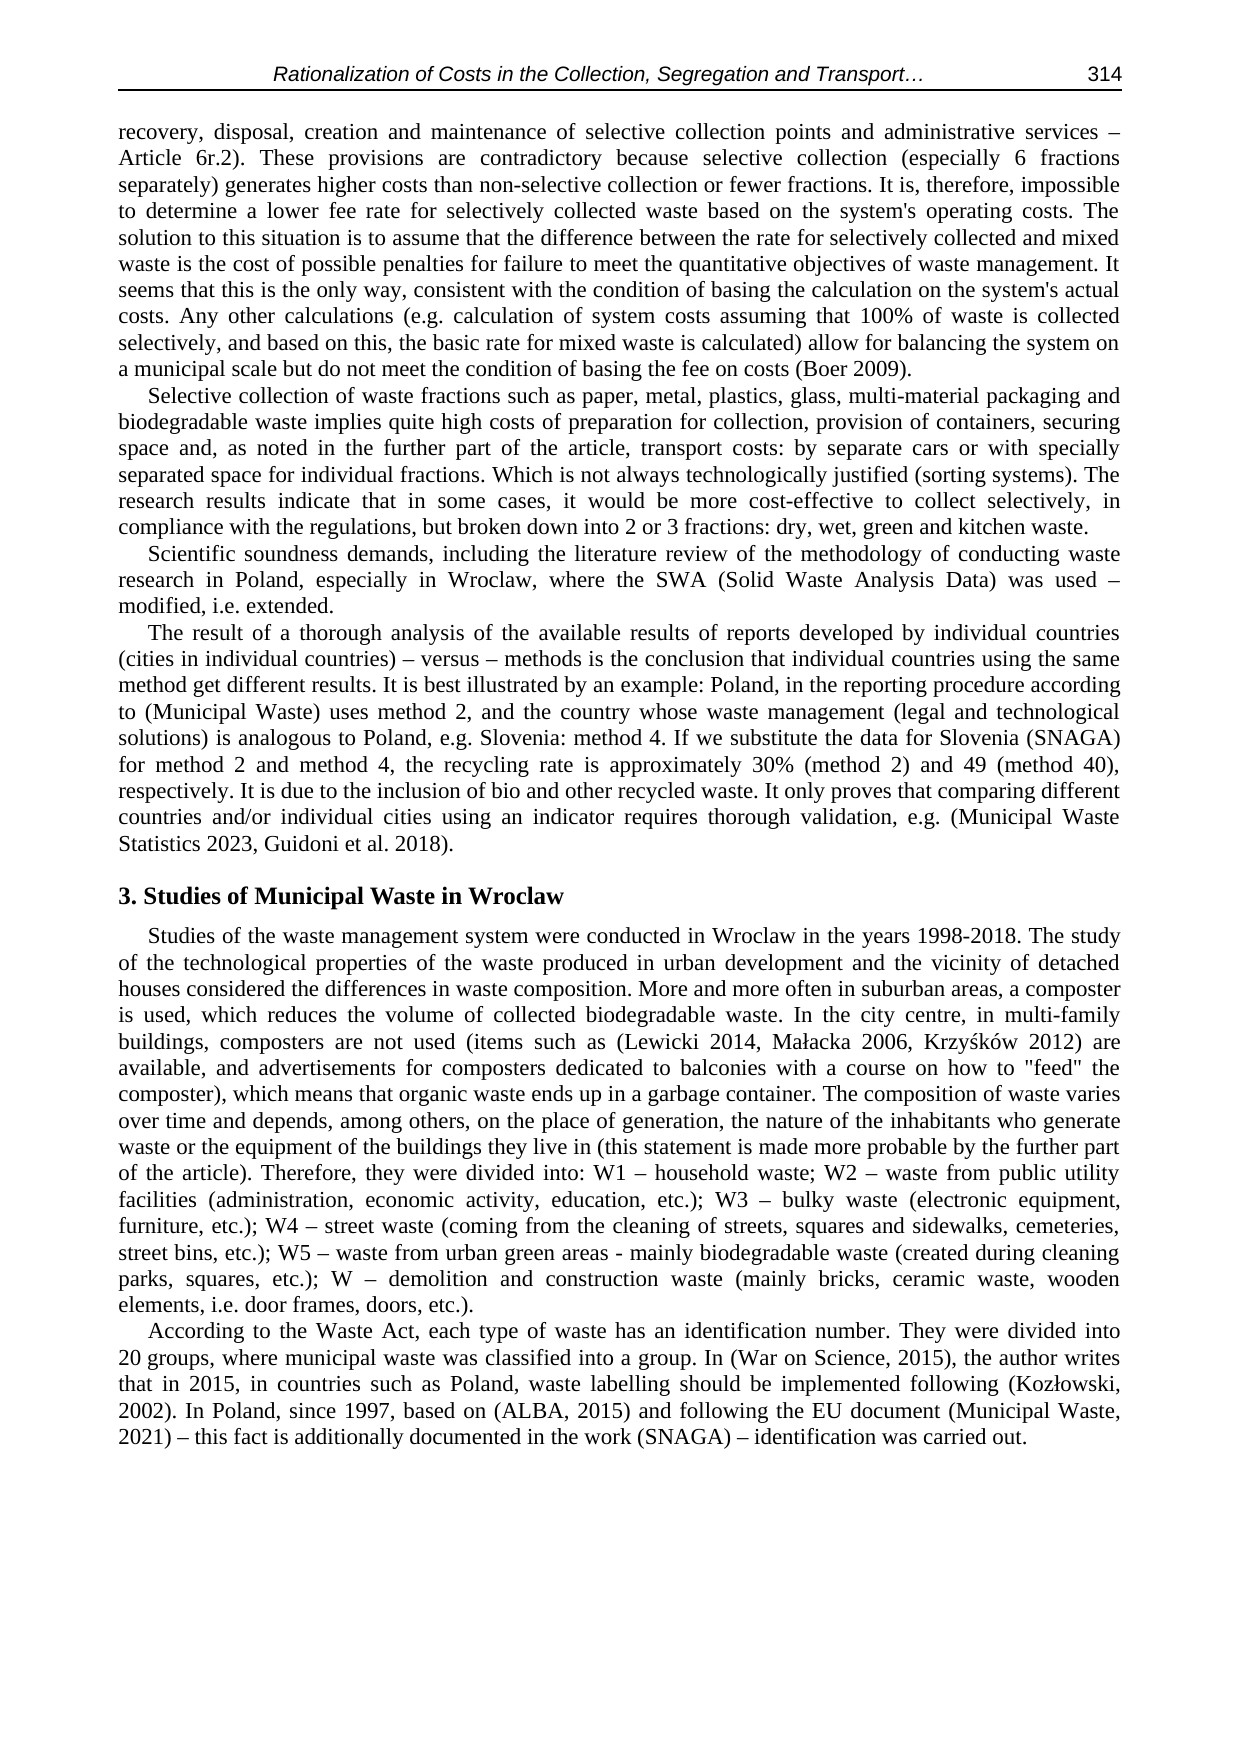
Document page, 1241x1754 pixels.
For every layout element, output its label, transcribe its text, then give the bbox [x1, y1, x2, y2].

text According to the Waste Act, each type of waste has an identification number. They were divided into 20 groups, where municipal waste was classified into a group. In (War on Science, 2015), the author writes that in 2015, in countries such as Poland, waste labelling should be implemented following (Kozłowski, 2002). In Poland, since 1997, based on (ALBA, 2015) and following the EU document (Municipal Waste, 2021) – this fact is additionally documented in the work (SNAGA) – identification was carried out. [118, 1318, 1122, 1449]
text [118, 118, 1122, 382]
text Studies of the waste management system were conducted in Wroclaw in the years 1998-2018. The study of the technological properties of the waste produced in urban development and the vicinity of detached houses considered the differences in waste composition. More and more often in suburban areas, a composter is used, which reduces the volume of collected biodegradable waste. In the city centre, in multi-family buildings, composters are not used (items such as (Lewicki 2014, Małacka 2006, Krzyśków 2012) are available, and advertisements for composters dedicated to balconies with a course on how to "feed" the composter), which means that organic waste ends up in a garbage container. The composition of waste varies over time and depends, among others, on the place of generation, the nature of the inhabitants who generate waste or the equipment of the buildings they live in (this statement is made more probable by the further part of the article). Therefore, they were divided into: W1 – household waste; W2 – waste from public utility facilities (administration, economic activity, education, etc.); W3 – bulky waste (electronic equipment, furniture, etc.); W4 – street waste (coming from the cleaning of streets, squares and sidewalks, cemeteries, street bins, etc.); W5 – waste from urban green areas - mainly biodegradable waste (created during cleaning parks, squares, etc.); W – demolition and construction waste (mainly bricks, ceramic waste, wooden elements, i.e. door frames, doors, etc.). [118, 922, 1122, 1318]
text Selective collection of waste fractions such as paper, metal, plastics, glass, multi-material packaging and biodegradable waste implies quite high costs of preparation for collection, provision of containers, securing space and, as noted in the further part of the article, transport costs: by separate cars or with specially separated space for individual fractions. Which is not always technologically justified (sorting systems). The research results indicate that in some cases, it would be more cost-effective to collect selectively, in compliance with the regulations, but broken down into 2 or 3 fractions: dry, wet, green and kitchen waste. [118, 382, 1122, 540]
text Scientific soundness demands, including the literature review of the methodology of conducting waste research in Poland, especially in Wroclaw, where the SWA (Solid Waste Analysis Data) was used – modified, i.e. extended. [118, 540, 1122, 619]
text 3. Studies of Municipal Waste in Wroclaw [118, 881, 1122, 910]
text The result of a thorough analysis of the available results of reports developed by individual countries (cities in individual countries) – versus – methods is the conclusion that individual countries using the same method get different results. It is best illustrated by an example: Poland, in the reporting procedure according to (Municipal Waste) uses method 2, and the country whose waste management (legal and technological solutions) is analogous to Poland, e.g. Slovenia: method 4. If we substitute the data for Slovenia (SNAGA) for method 2 and method 4, the recycling rate is approximately 30% (method 2) and 49 (method 40), respectively. It is due to the inclusion of bio and other recycled waste. It only proves that comparing different countries and/or individual cities using an indicator requires thorough validation, e.g. (Municipal Waste Statistics 2023, Guidoni et al. 2018). [118, 619, 1122, 856]
